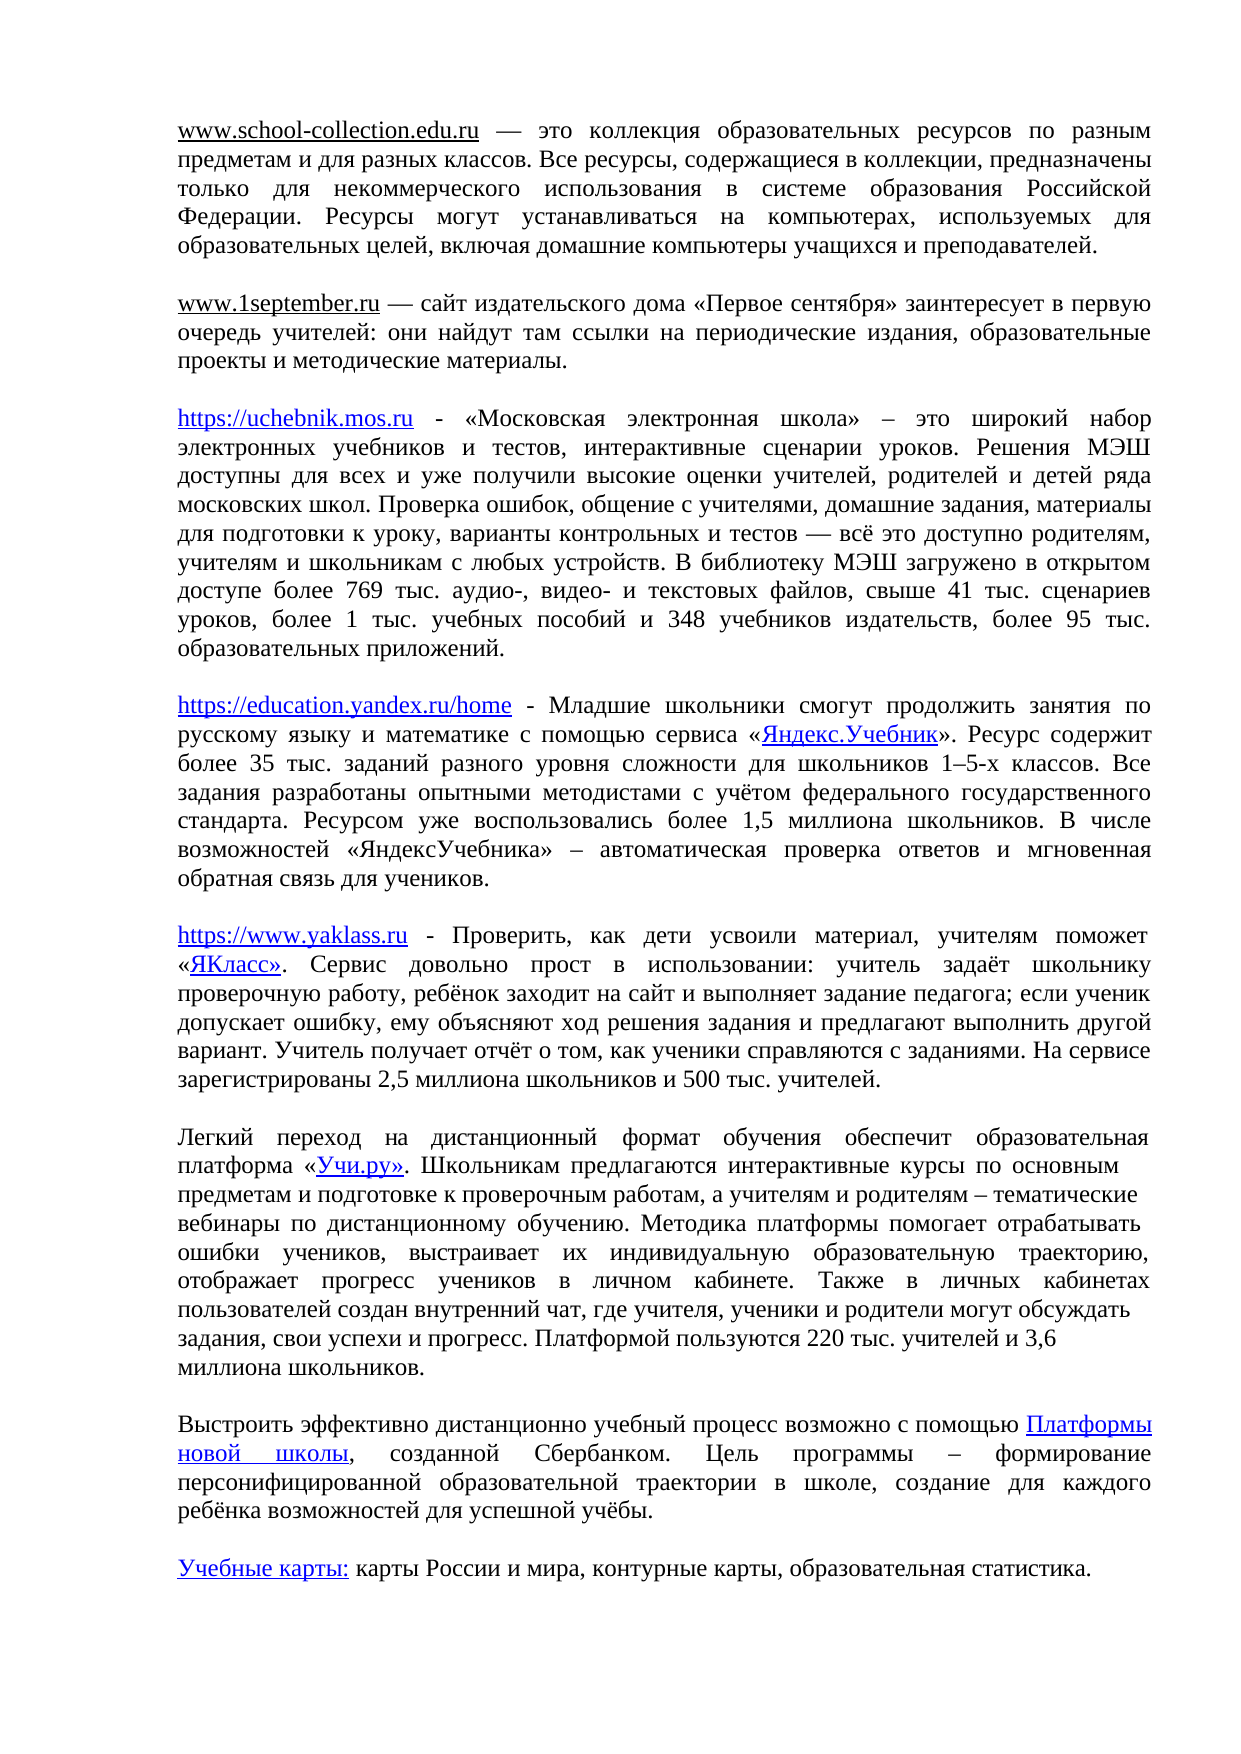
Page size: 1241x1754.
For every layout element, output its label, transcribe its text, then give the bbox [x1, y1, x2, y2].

text https://uchebnik.mos.ru - «Московская электронная школа» – это широкий набор электронных учебников и тестов, интерактивные сценарии уроков. Решения МЭШ доступны для всех и уже получили высокие оценки учителей, родителей и детей ряда московских школ. Проверка ошибок, общение с учителями, домашние задания, материалы для подготовки к уроку, варианты контрольных и тестов — всё это доступно родителям, учителям и школьникам с любых устройств. В библиотеку МЭШ загружено в открытом доступе более 769 тыс. аудио-, видео- и текстовых файлов, свыше 41 тыс. сценариев уроков, более 1 тыс. учебных пособий и 348 учебников издательств, более 95 тыс. образовательных приложений. [177, 403, 1152, 662]
text www.school-collection.edu.ru — это коллекция образовательных ресурсов по разным предметам и для разных классов. Все ресурсы, содержащиеся в коллекции, предназначены только для некоммерческого использования в системе образования Российской Федерации. Ресурсы могут устанавливаться на компьютерах, используемых для образовательных целей, включая домашние компьютеры учащихся и преподавателей. [177, 115, 1152, 259]
text Выстроить эффективно дистанционно учебный процесс возможно с помощью Платформы новой школы, созданной Сбербанком. Цель программы – формирование персонифицированной образовательной траектории в школе, создание для каждого ребёнка возможностей для успешной учёбы. [177, 1409, 1152, 1524]
text https://www.yaklass.ru - Проверить, как дети усвоили материал, учителям поможет [177, 920, 1163, 949]
text Учебные карты: карты России и мира, контурные карты, образовательная статистика. [177, 1553, 1163, 1582]
text Легкий переход на дистанционный формат обучения обеспечит образовательная платформа «Учи.ру». Школьникам предлагаются интерактивные курсы по основным предметам и подготовке к проверочным работам, а учителям и родителям – тематические вебинары по дистанционному обучению. Методика платформы помогает отрабатывать ошибки учеников, выстраивает их индивидуальную образовательную траекторию, отображает прогресс учеников в личном кабинете. Также в личных кабинетах пользователей создан внутренний чат, где учителя, ученики и родители могут обсуждать задания, свои успехи и прогресс. Платформой пользуются 220 тыс. учителей и 3,6 миллиона школьников. [177, 1122, 1152, 1380]
text www.1september.ru — сайт издательского дома «Первое сентября» заинтересует в первую очередь учителей: они найдут там ссылки на периодические издания, образовательные проекты и методические материалы. [177, 288, 1152, 374]
text «ЯКласс». Сервис довольно прост в использовании: учитель задаёт школьнику проверочную работу, ребёнок заходит на сайт и выполняет задание педагога; если ученик допускает ошибку, ему объясняют ход решения задания и предлагают выполнить другой вариант. Учитель получает отчёт о том, как ученики справляются с заданиями. На сервисе зарегистрированы 2,5 миллиона школьников и 500 тыс. учителей. [177, 949, 1152, 1093]
text https://education.yandex.ru/home - Младшие школьники смогут продолжить занятия по русскому языку и математике с помощью сервиса «Яндекс.Учебник». Ресурс содержит более 35 тыс. заданий разного уровня сложности для школьников 1–5-х классов. Все задания разработаны опытными методистами с учётом федерального государственного стандарта. Ресурсом уже воспользовались более 1,5 миллиона школьников. В числе возможностей «ЯндексУчебника» – автоматическая проверка ответов и мгновенная обратная связь для учеников. [177, 690, 1152, 892]
